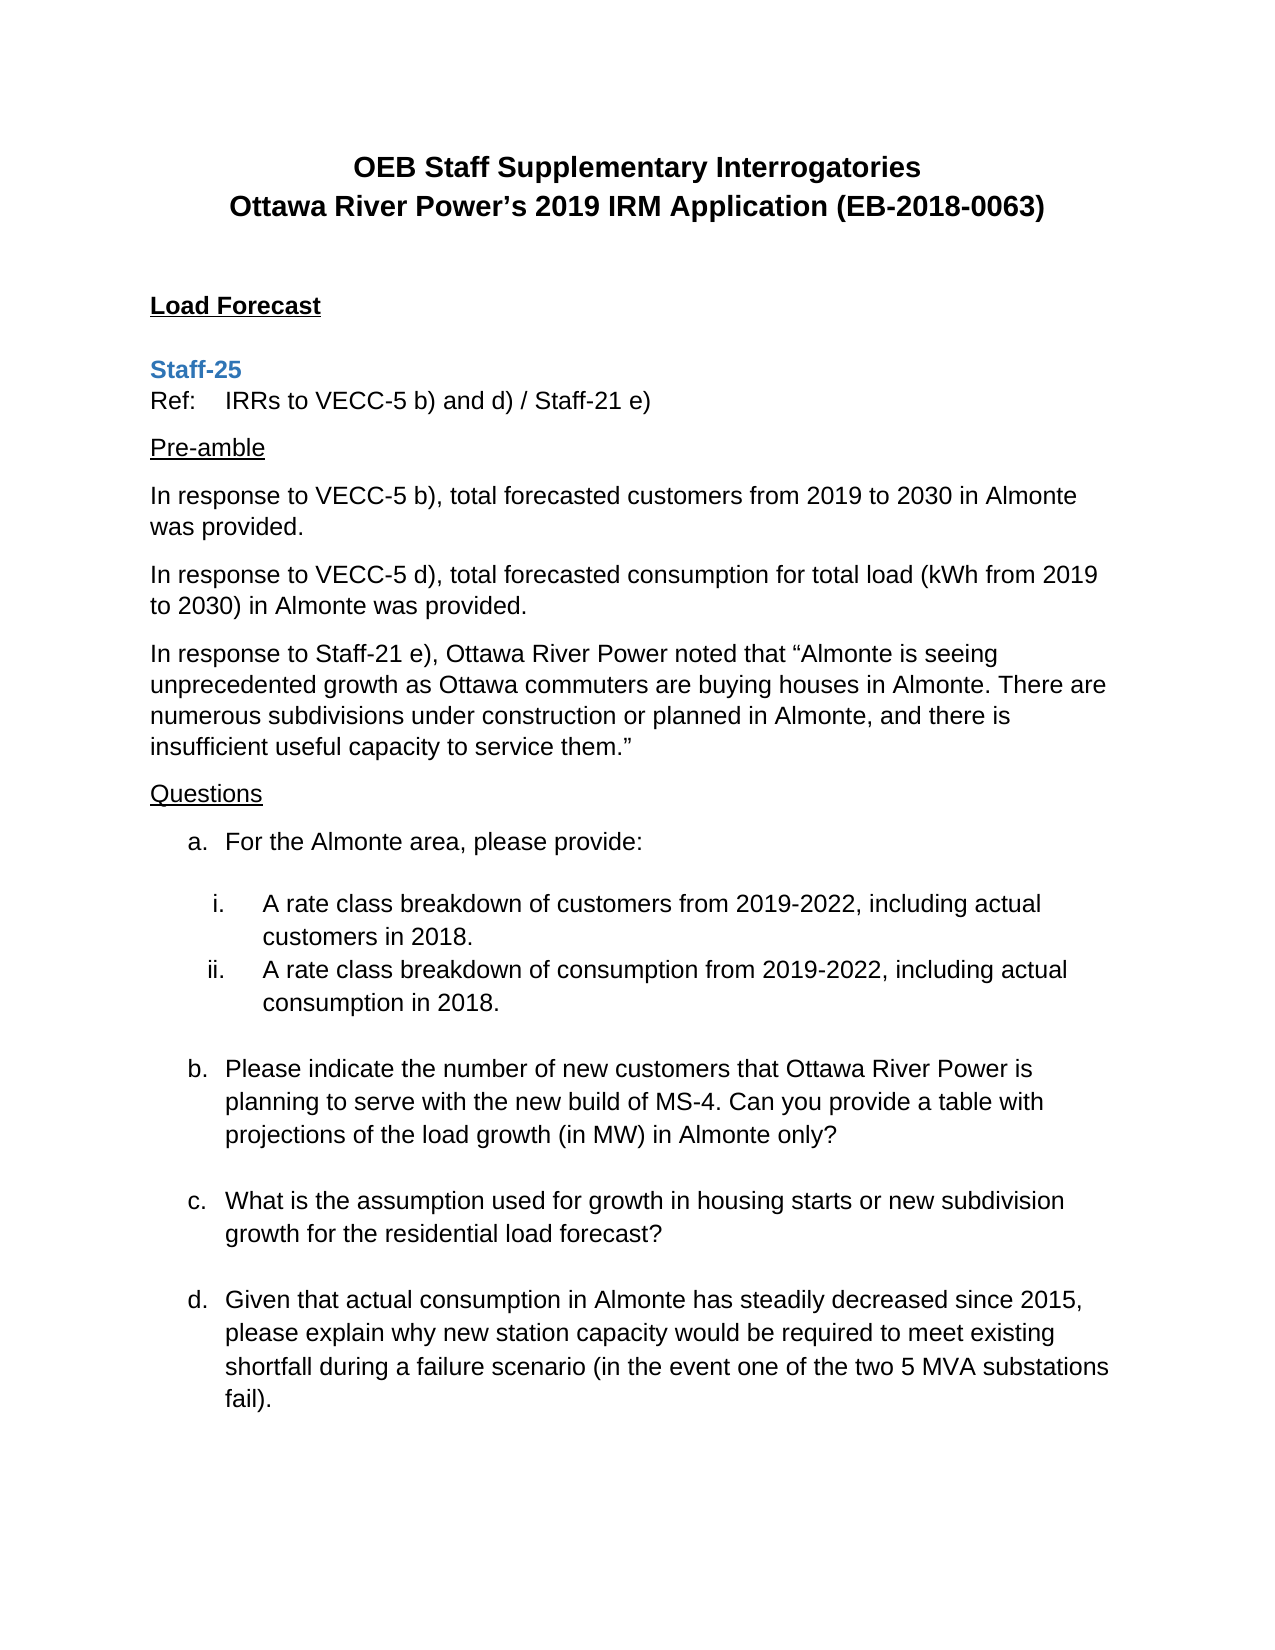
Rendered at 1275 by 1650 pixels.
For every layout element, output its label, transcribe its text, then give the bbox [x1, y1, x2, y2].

list Please indicate the number of new customers that Ottawa River Power is planning to serve with the new build of MS-4. Can you provide a table with projections of the load growth (in MW) in Almonte only? [187, 1054, 1125, 1149]
text OEB Staff Supplementary Interrogatories [150, 150, 1125, 183]
text Ref: IRRs to VECC-5 b) and d) / Staff-21 e) [150, 386, 1125, 414]
text In response to VECC-5 d), total forecasted consumption for total load (kWh from 2019 to 2030) in Almonte was provided. [150, 560, 1125, 619]
list A rate class breakdown of consumption from 2019-2022, including actual consumption in 2018. [225, 955, 1125, 1017]
text Ottawa River Power’s 2019 IRM Application (EB-2018-0063) [150, 188, 1125, 222]
subtitle Staff-25 [150, 354, 1125, 383]
text In response to VECC-5 b), total forecasted customers from 2019 to 2030 in Almonte was provided. [150, 481, 1125, 541]
list Given that actual consumption in Almonte has steadily decreased since 2015, please explain why new station capacity would be required to meet existing shortfall during a failure scenario (in the event one of the two 5 MVA substations fail). [187, 1285, 1125, 1413]
text Pre-amble [150, 433, 1125, 462]
text Questions [150, 779, 1125, 808]
list For the Almonte area, please provide: [187, 827, 1125, 856]
list What is the assumption used for growth in housing starts or new subdivision growth for the residential load forecast? [187, 1186, 1125, 1248]
subtitle Load Forecast [150, 291, 1125, 319]
list A rate class breakdown of customers from 2019-2022, including actual customers in 2018. [225, 889, 1125, 951]
text In response to Staff-21 e), Ottawa River Power noted that “Almonte is seeing unprecedented growth as Ottawa commuters are buying houses in Almonte. There are numerous subdivisions under construction or planned in Almonte, and there is insufficient useful capacity to service them.” [150, 638, 1125, 760]
